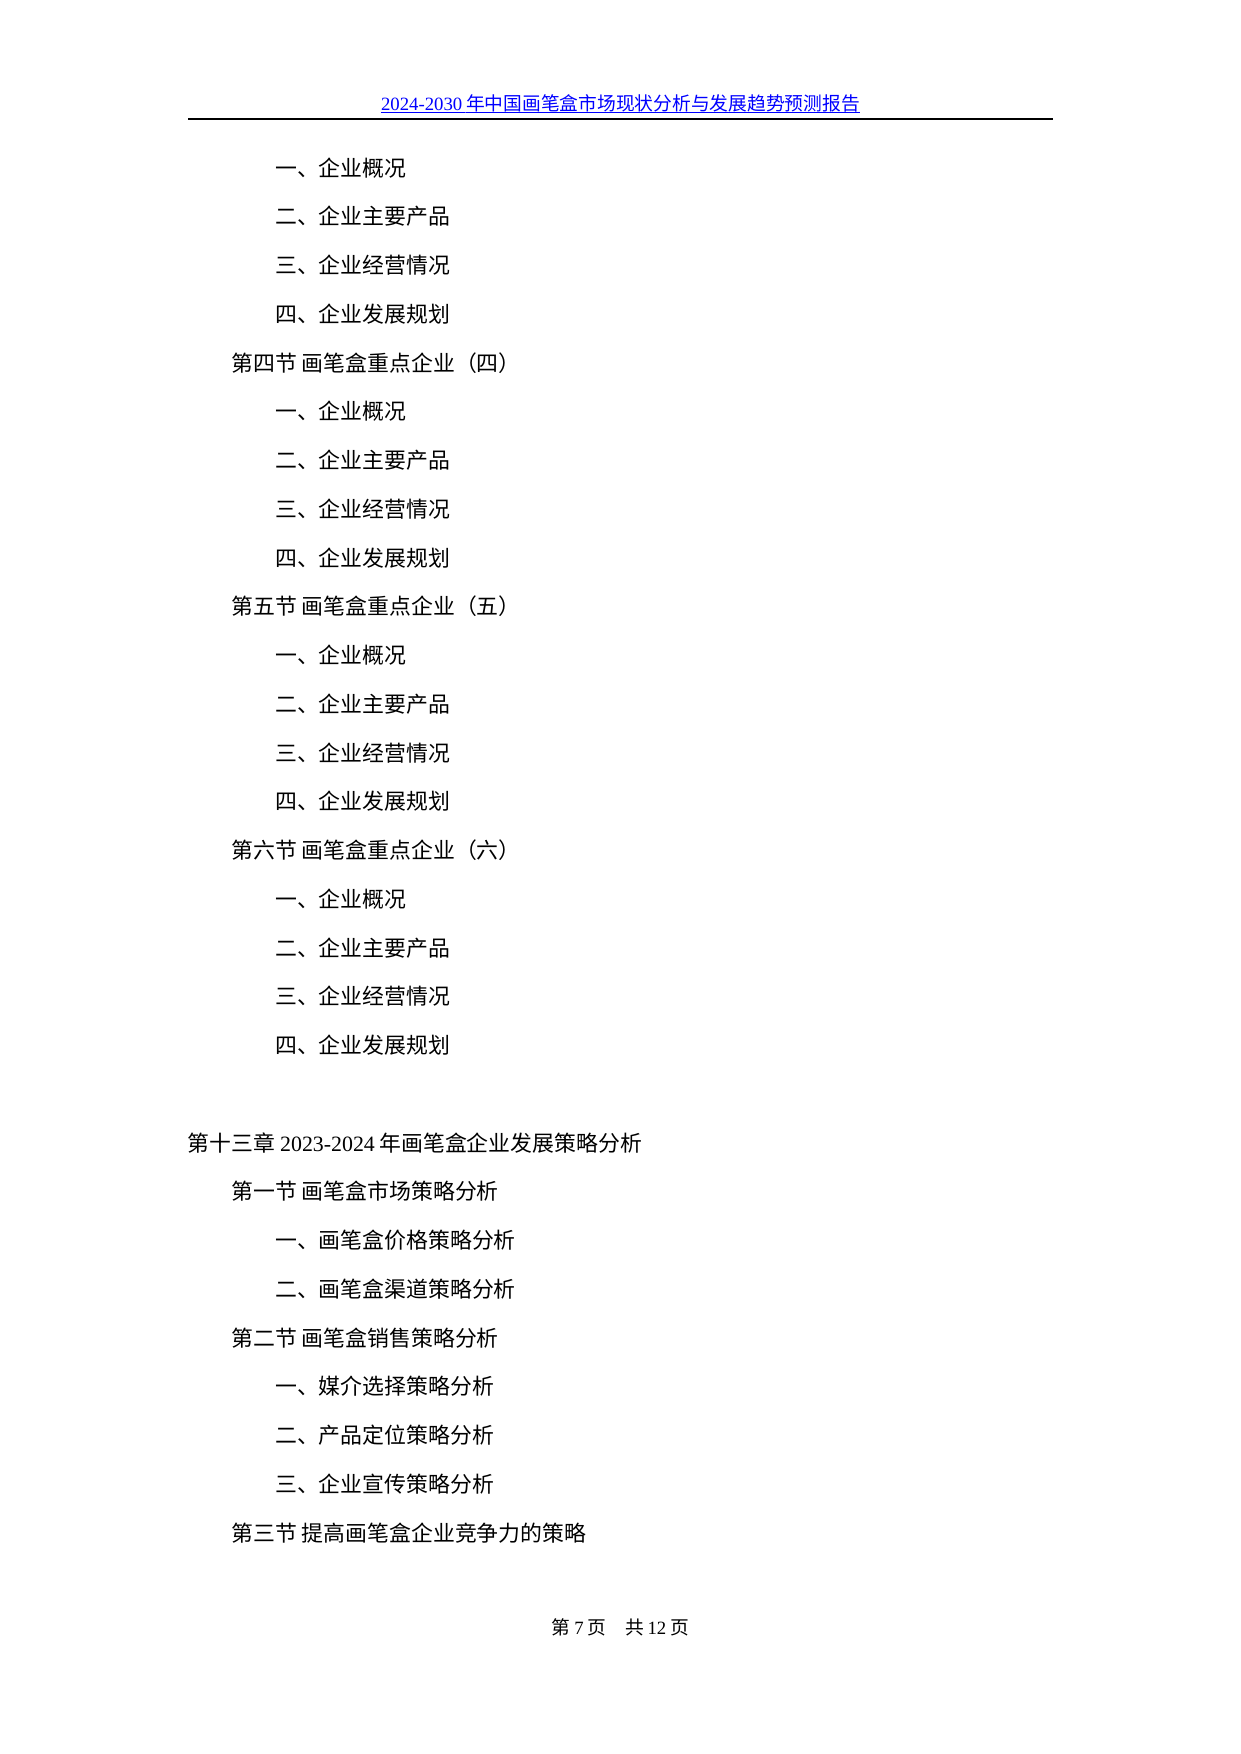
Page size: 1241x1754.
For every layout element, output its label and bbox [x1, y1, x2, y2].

text [187, 150, 1053, 1548]
